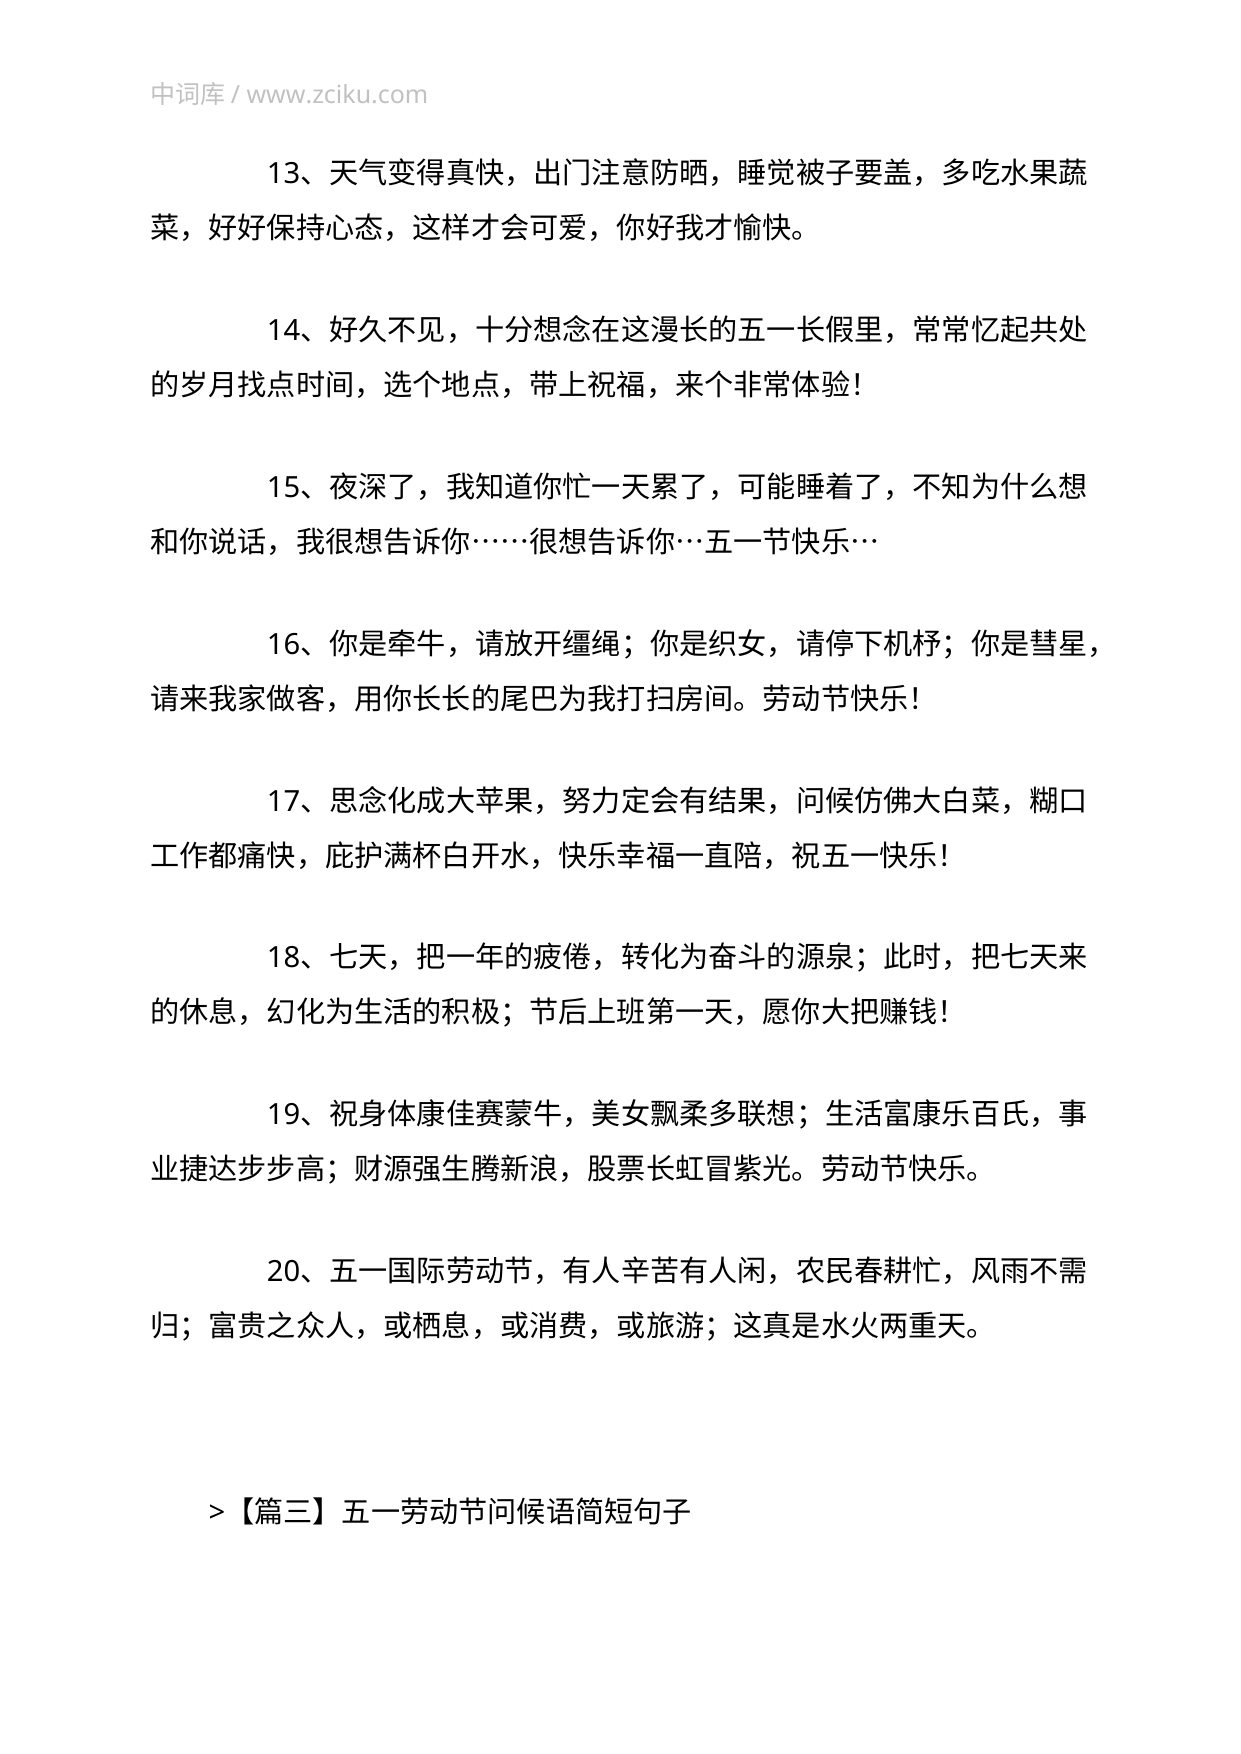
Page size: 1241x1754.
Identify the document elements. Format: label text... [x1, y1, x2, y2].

text 15、夜深了，我知道你忙一天累了，可能睡着了，不知为什么想和你说话，我很想告诉你……很想告诉你…五一节快乐… [150, 463, 1090, 561]
text 16、你是牵牛，请放开缰绳；你是织女，请停下机杼；你是彗星，请来我家做客，用你长长的尾巴为我打扫房间。劳动节快乐！ [150, 620, 1090, 718]
text 14、好久不见，十分想念在这漫长的五一长假里，常常忆起共处的岁月找点时间，选个地点，带上祝福，来个非常体验！ [150, 307, 1090, 404]
text 19、祝身体康佳赛蒙牛，美女飘柔多联想；生活富康乐百氏，事业捷达步步高；财源强生腾新浪，股票长虹冒紫光。劳动节快乐。 [150, 1091, 1090, 1188]
text 17、思念化成大苹果，努力定会有结果，问候仿佛大白菜，糊口工作都痛快，庇护满杯白开水，快乐幸福一直陪，祝五一快乐！ [150, 777, 1090, 874]
text 20、五一国际劳动节，有人辛苦有人闲，农民春耕忙，风雨不需归；富贵之众人，或栖息，或消费，或旅游；这真是水火两重天。 [150, 1247, 1090, 1345]
text >【篇三】五一劳动节问候语简短句子 [150, 1488, 1090, 1531]
text 13、天气变得真快，出门注意防晒，睡觉被子要盖，多吃水果蔬菜，好好保持心态，这样才会可爱，你好我才愉快。 [150, 150, 1090, 247]
text 18、七天，把一年的疲倦，转化为奋斗的源泉；此时，把七天来的休息，幻化为生活的积极；节后上班第一天，愿你大把赚钱！ [150, 934, 1090, 1031]
